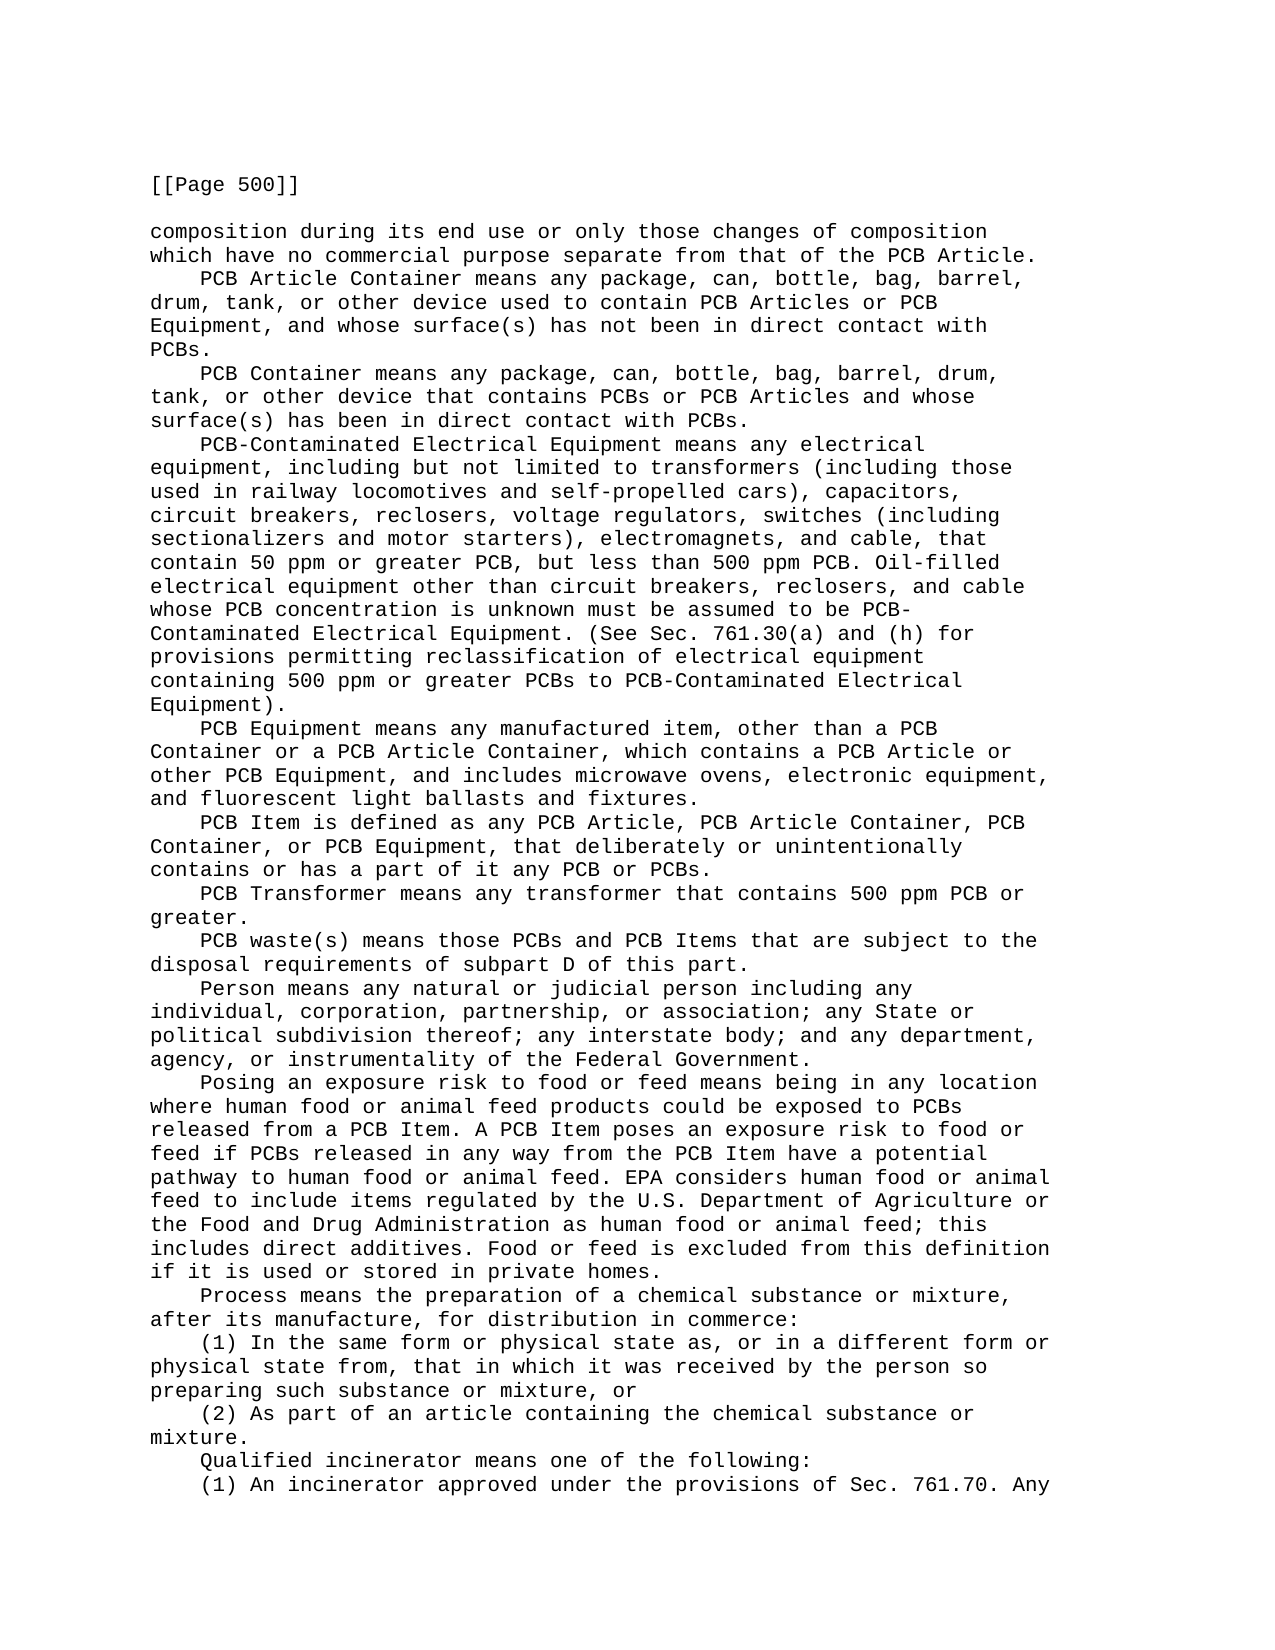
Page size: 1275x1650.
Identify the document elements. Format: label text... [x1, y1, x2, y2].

text (2) As part of an article containing the chemical substance or [150, 1403, 1125, 1427]
text Equipment, and whose surface(s) has not been in direct contact with [150, 316, 1125, 339]
text PCB Item is defined as any PCB Article, PCB Article Container, PCB [150, 812, 1125, 836]
text sectionalizers and motor starters), electromagnets, and cable, that [150, 528, 1125, 552]
text agency, or instrumentality of the Federal Government. [150, 1048, 1125, 1072]
text tank, or other device that contains PCBs or PCB Articles and whose [150, 386, 1125, 410]
text the Food and Drug Administration as human food or animal feed; this [150, 1214, 1125, 1238]
text other PCB Equipment, and includes microwave ovens, electronic equipment, [150, 765, 1125, 788]
text used in railway locomotives and self-propelled cars), capacitors, [150, 481, 1125, 505]
text disposal requirements of subpart D of this part. [150, 954, 1125, 978]
text after its manufacture, for distribution in commerce: [150, 1309, 1125, 1332]
text physical state from, that in which it was received by the person so [150, 1356, 1125, 1379]
text PCB Equipment means any manufactured item, other than a PCB [150, 717, 1125, 741]
text includes direct additives. Food or feed is excluded from this definition [150, 1238, 1125, 1261]
text feed to include items regulated by the U.S. Department of Agriculture or [150, 1190, 1125, 1214]
text PCB Transformer means any transformer that contains 500 ppm PCB or [150, 883, 1125, 907]
text [[Page 500]] [150, 174, 1125, 197]
text greater. [150, 907, 1125, 930]
text contains or has a part of it any PCB or PCBs. [150, 859, 1125, 883]
text preparing such substance or mixture, or [150, 1379, 1125, 1403]
text whose PCB concentration is unknown must be assumed to be PCB- [150, 599, 1125, 623]
text PCBs. [150, 339, 1125, 363]
text provisions permitting reclassification of electrical equipment [150, 647, 1125, 670]
text equipment, including but not limited to transformers (including those [150, 457, 1125, 481]
text Contaminated Electrical Equipment. (See Sec. 761.30(a) and (h) for [150, 623, 1125, 647]
text composition during its end use or only those changes of composition [150, 221, 1125, 244]
text surface(s) has been in direct contact with PCBs. [150, 410, 1125, 434]
text drum, tank, or other device used to contain PCB Articles or PCB [150, 292, 1125, 316]
text PCB waste(s) means those PCBs and PCB Items that are subject to the [150, 930, 1125, 954]
text PCB Article Container means any package, can, bottle, bag, barrel, [150, 268, 1125, 292]
text Container, or PCB Equipment, that deliberately or unintentionally [150, 836, 1125, 859]
text Qualified incinerator means one of the following: [150, 1451, 1125, 1474]
text (1) An incinerator approved under the provisions of Sec. 761.70. Any [150, 1474, 1125, 1498]
text containing 500 ppm or greater PCBs to PCB-Contaminated Electrical [150, 670, 1125, 694]
text which have no commercial purpose separate from that of the PCB Article. [150, 244, 1125, 268]
text electrical equipment other than circuit breakers, reclosers, and cable [150, 576, 1125, 599]
text PCB Container means any package, can, bottle, bag, barrel, drum, [150, 363, 1125, 386]
text contain 50 ppm or greater PCB, but less than 500 ppm PCB. Oil-filled [150, 552, 1125, 576]
text (1) In the same form or physical state as, or in a different form or [150, 1332, 1125, 1356]
text Process means the preparation of a chemical substance or mixture, [150, 1285, 1125, 1309]
text individual, corporation, partnership, or association; any State or [150, 1001, 1125, 1025]
text if it is used or stored in private homes. [150, 1261, 1125, 1285]
text Equipment). [150, 694, 1125, 717]
text where human food or animal feed products could be exposed to PCBs [150, 1096, 1125, 1119]
text released from a PCB Item. A PCB Item poses an exposure risk to food or [150, 1119, 1125, 1143]
text PCB-Contaminated Electrical Equipment means any electrical [150, 434, 1125, 457]
text and fluorescent light ballasts and fixtures. [150, 788, 1125, 812]
text pathway to human food or animal feed. EPA considers human food or animal [150, 1167, 1125, 1190]
text feed if PCBs released in any way from the PCB Item have a potential [150, 1143, 1125, 1167]
text mixture. [150, 1427, 1125, 1451]
text Container or a PCB Article Container, which contains a PCB Article or [150, 741, 1125, 765]
text circuit breakers, reclosers, voltage regulators, switches (including [150, 505, 1125, 528]
text Person means any natural or judicial person including any [150, 978, 1125, 1001]
text political subdivision thereof; any interstate body; and any department, [150, 1025, 1125, 1048]
text Posing an exposure risk to food or feed means being in any location [150, 1072, 1125, 1096]
